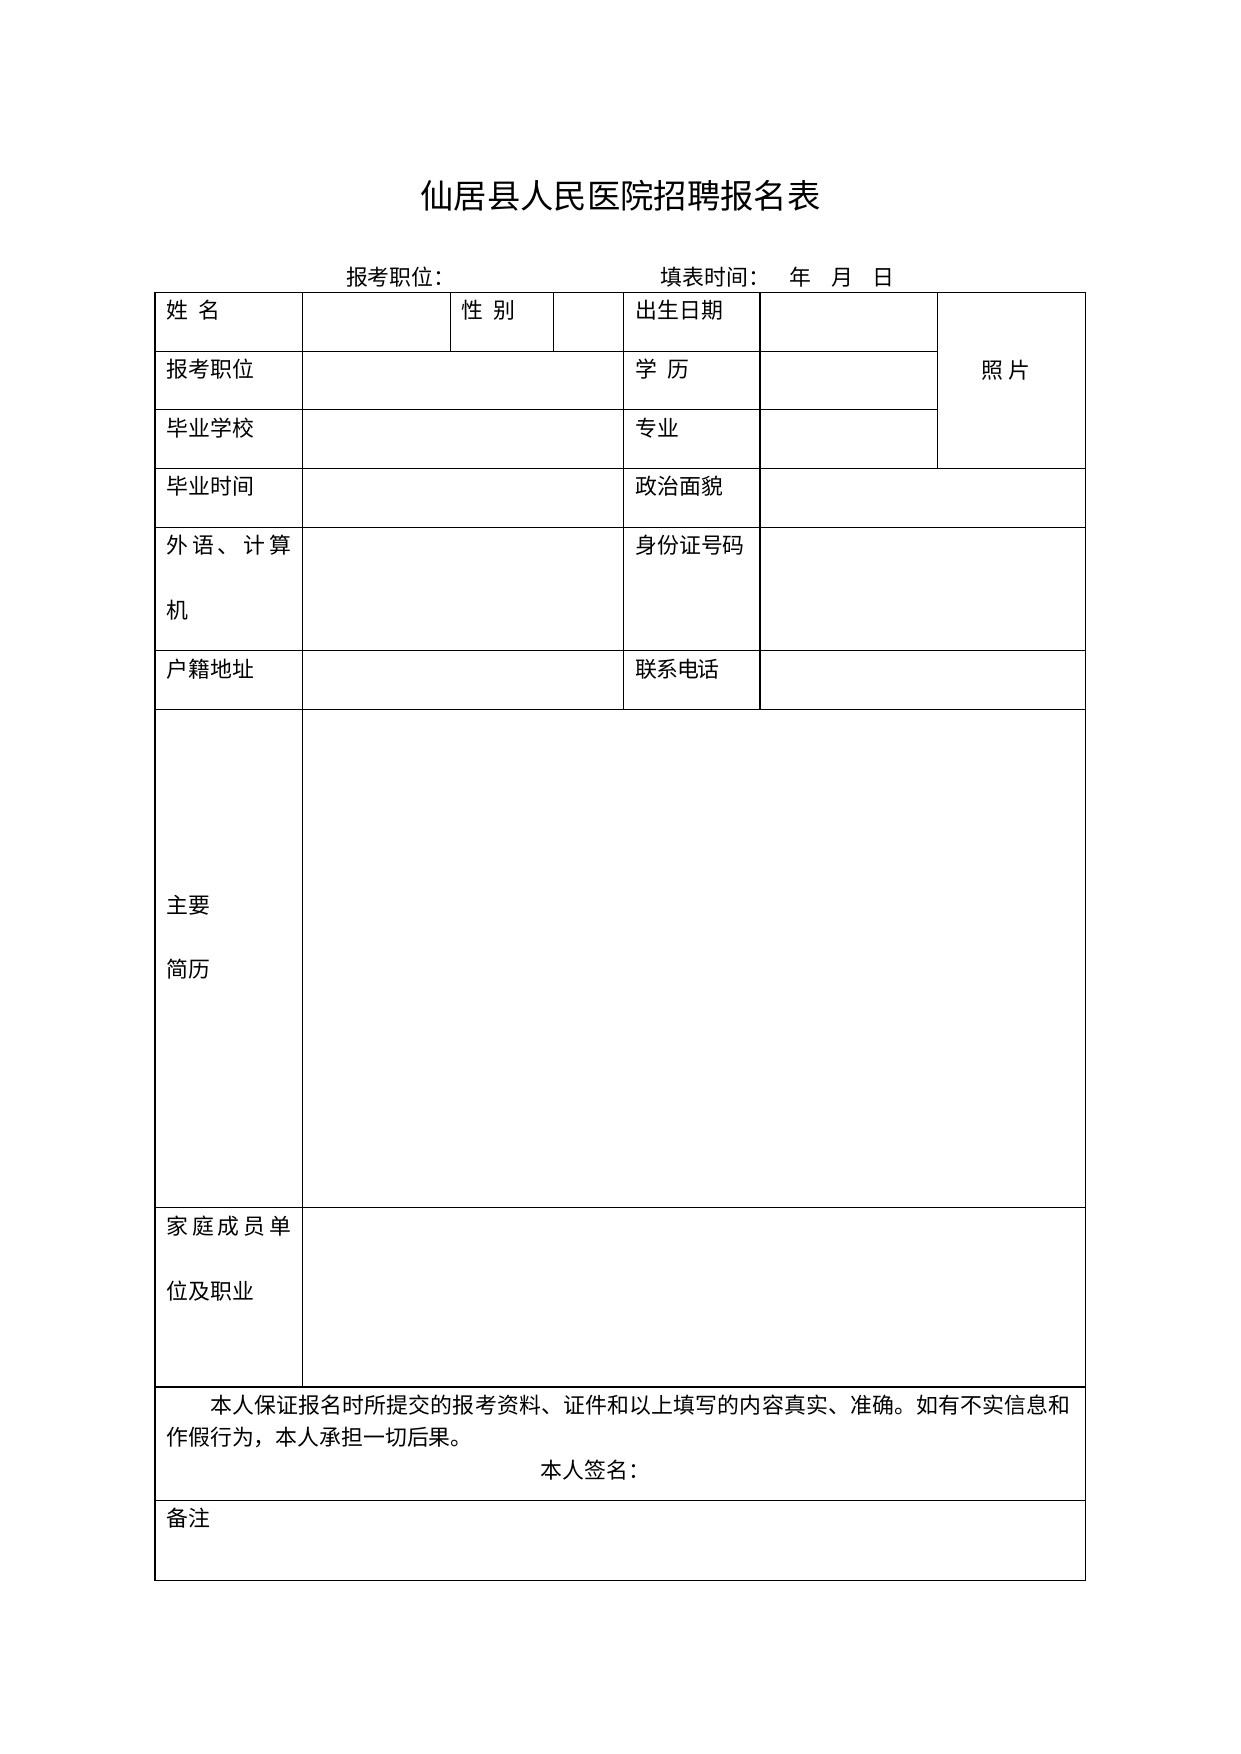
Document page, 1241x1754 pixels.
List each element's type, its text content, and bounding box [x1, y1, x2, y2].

table_cell 备注 [156, 1501, 1085, 1579]
table_cell 外语、计算机 [156, 528, 302, 650]
table_header [554, 293, 623, 351]
table_cell [303, 1208, 1085, 1386]
table_header 照 片 [938, 293, 1085, 468]
table_cell 主要 简历 [156, 710, 302, 1207]
table_header 出生日期 [624, 293, 759, 351]
table_cell 政治面貌 [624, 469, 759, 527]
table_cell [303, 469, 623, 527]
table_cell [303, 710, 1085, 1207]
table_cell [761, 410, 937, 468]
table_cell 毕业学校 [156, 410, 302, 468]
table_cell [303, 410, 623, 468]
table_cell 报考职位 [156, 352, 302, 409]
table_cell [303, 528, 623, 650]
table_header 姓 名 [156, 293, 302, 351]
table_cell [303, 651, 623, 709]
text 报考职位： 填表时间： 年 月 日 [187, 259, 1053, 292]
table_cell 学 历 [624, 352, 759, 409]
table_cell [761, 352, 937, 409]
table_cell [303, 352, 623, 409]
table_cell 本人保证报名时所提交的报考资料、证件和以上填写的内容真实、准确。如有不实信息和作假行为，本人承担一切后果。 本人签名： [156, 1388, 1085, 1500]
table_header [761, 293, 937, 351]
table_header [303, 293, 450, 351]
table_cell 身份证号码 [624, 528, 759, 650]
table_cell 家庭成员单位及职业 [156, 1208, 302, 1386]
table_cell [761, 528, 1085, 650]
table_cell [761, 469, 1085, 527]
text 仙居县人民医院招聘报名表 [187, 162, 1053, 227]
table_cell [761, 651, 1085, 709]
table_cell 毕业时间 [156, 469, 302, 527]
table_cell 户籍地址 [156, 651, 302, 709]
table_cell 专业 [624, 410, 759, 468]
table_header 性 别 [451, 293, 553, 351]
table_cell 联系电话 [624, 651, 759, 709]
